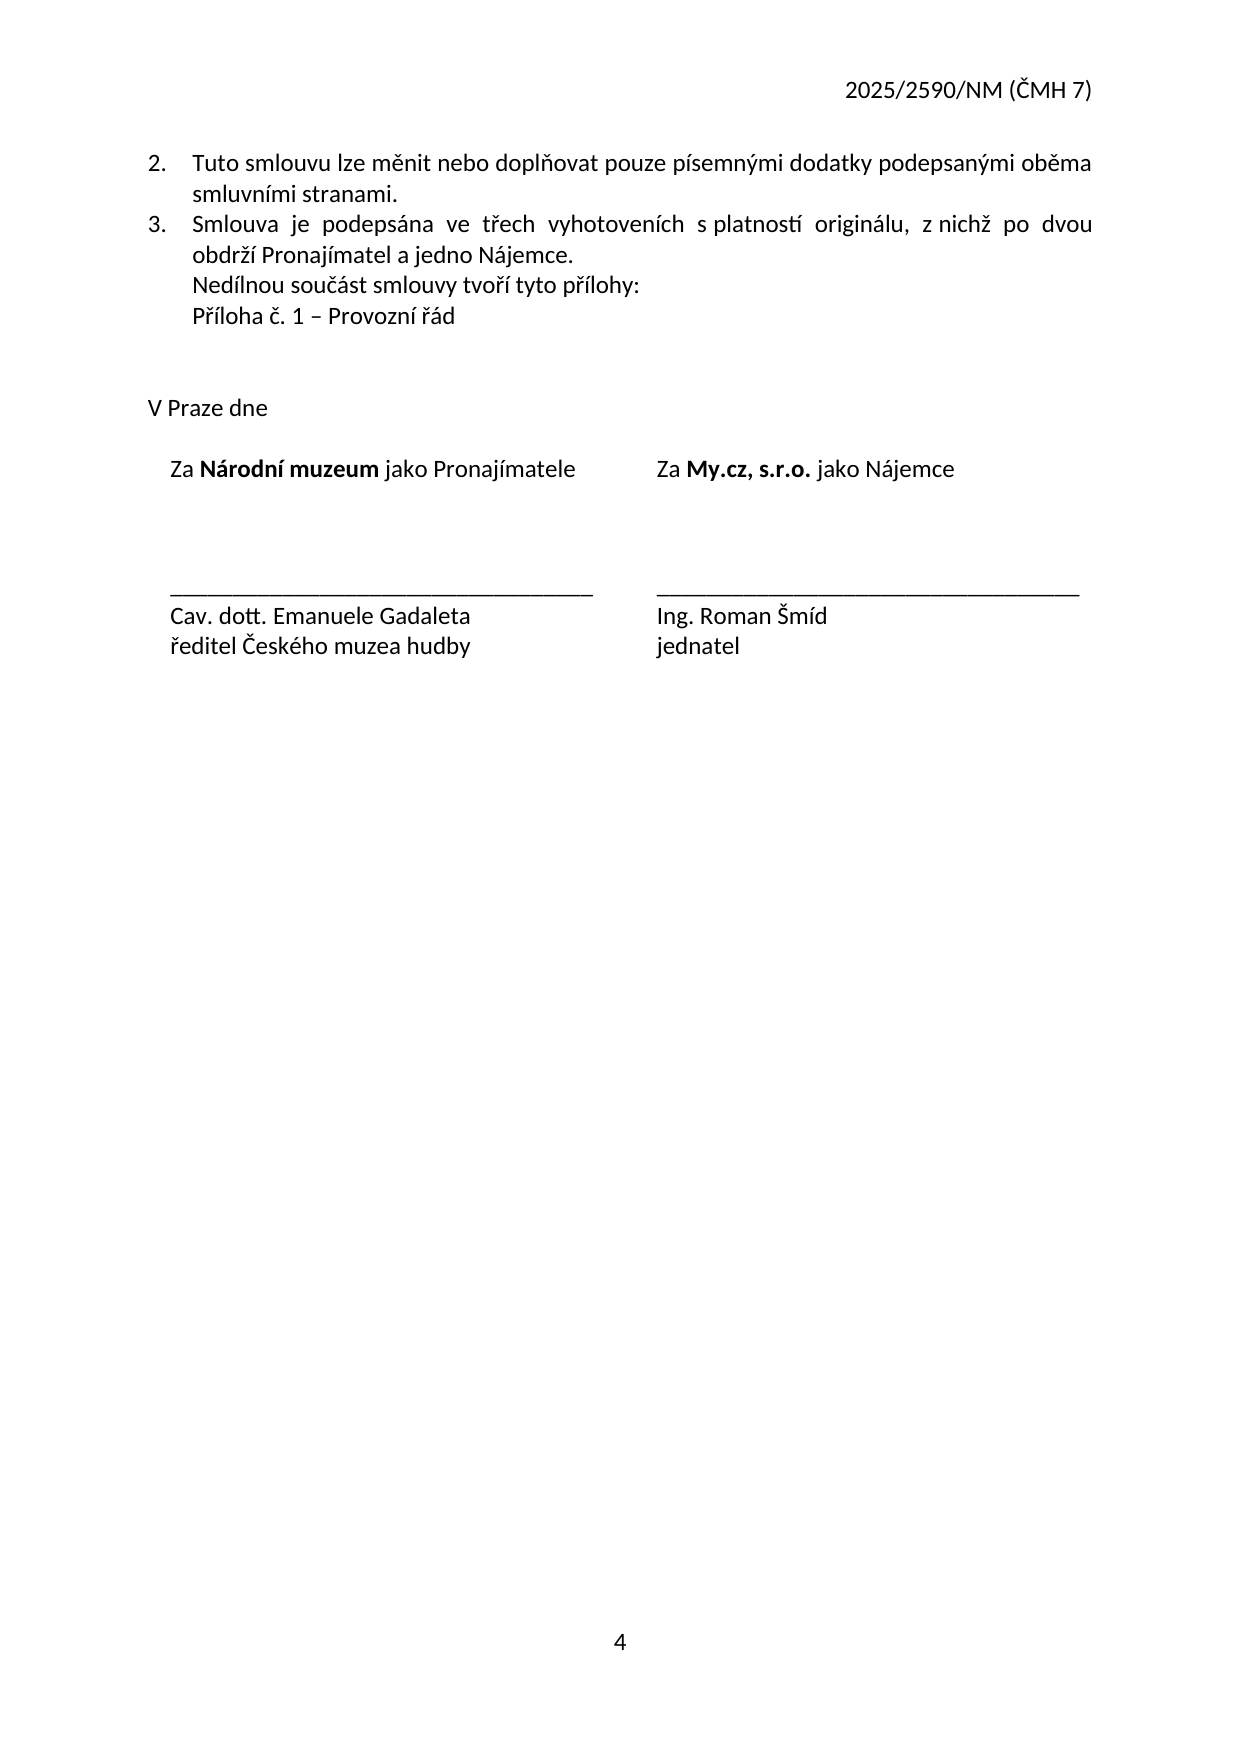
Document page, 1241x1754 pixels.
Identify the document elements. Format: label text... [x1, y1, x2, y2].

text Nedílnou součást smlouvy tvoří tyto přílohy: [192, 270, 1093, 300]
table_header Za Národní muzeum jako Pronajímatele __________________________________ Cav. dott. Emanuele Gadaleta ředitel Českého muzea hudby [159, 453, 645, 716]
table_header Za My.cz, s.r.o. jako Nájemce __________________________________ Ing. Roman Šmíd jednatel [645, 453, 1117, 716]
text 3. Smlouva je podepsána ve třech vyhotoveních s platností originálu, z nichž po dvou obdrží Pronajímatel a jedno Nájemce. [148, 209, 1093, 270]
text Příloha č. 1 – Provozní řád [192, 300, 1093, 331]
list V Praze dne [148, 392, 1093, 422]
text 2. Tuto smlouvu lze měnit nebo doplňovat pouze písemnými dodatky podepsanými oběma smluvními stranami. [148, 148, 1093, 209]
